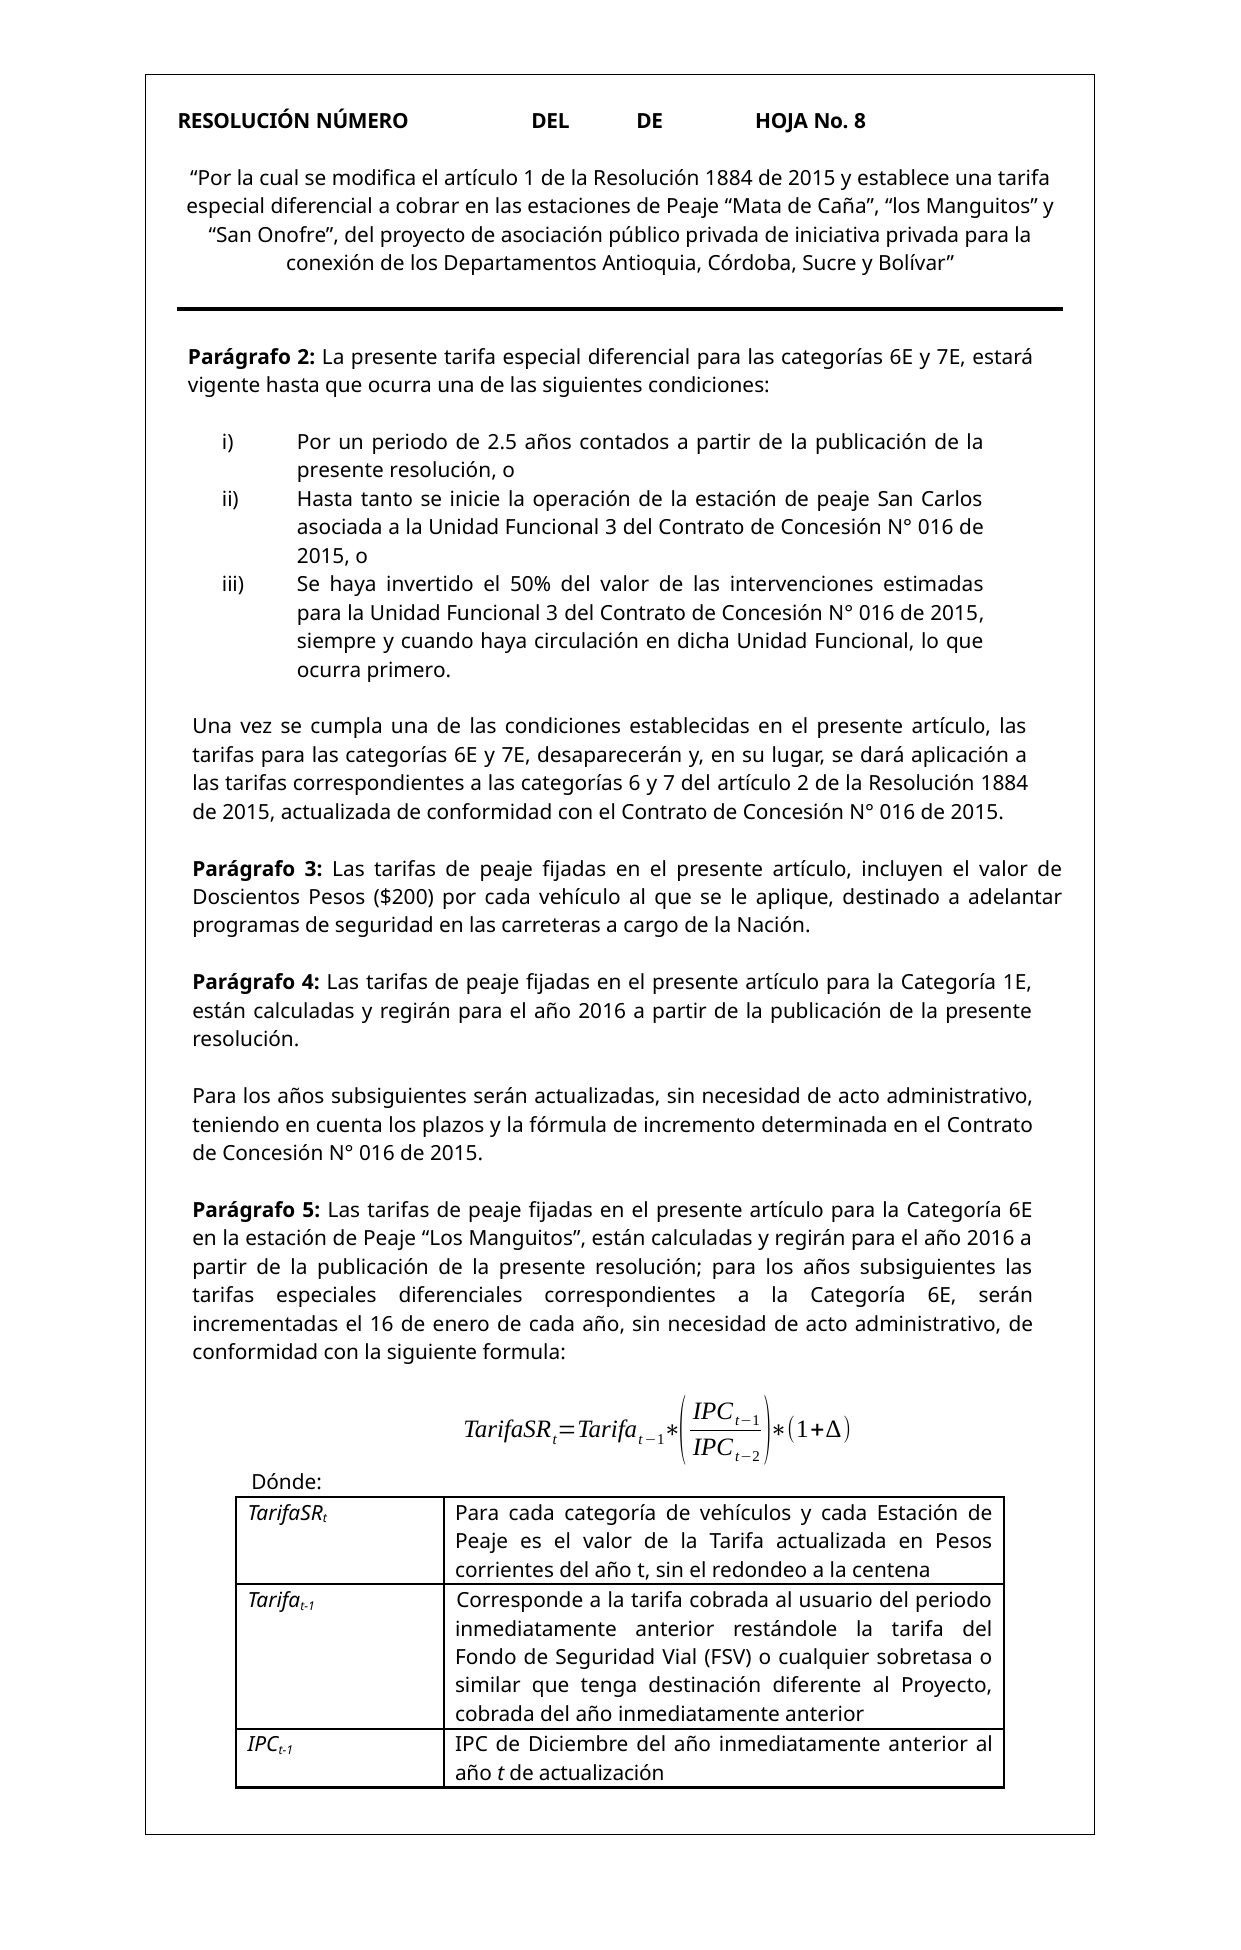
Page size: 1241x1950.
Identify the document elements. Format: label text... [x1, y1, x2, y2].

text Una vez se cumpla una de las condiciones establecidas en el presente artículo, las tarifas para las categorías 6E y 7E, desaparecerán y, en su lugar, se dará aplicación a las tarifas correspondientes a las categorías 6 y 7 del artículo 2 de la Resolución 1884 de 2015, actualizada de conformidad con el Contrato de Concesión N° 016 de 2015. [192, 712, 1028, 825]
table_cell Tarifat-1 [237, 1585, 443, 1727]
table_cell IPCt-1 [237, 1730, 443, 1786]
table_header TarifaSRt [237, 1498, 443, 1583]
text Dónde: [177, 1467, 1063, 1496]
text Para los años subsiguientes serán actualizadas, sin necesidad de acto administrativo, teniendo en cuenta los plazos y la fórmula de incremento determinada en el Contrato de Concesión N° 016 de 2015. [192, 1081, 1034, 1167]
text Parágrafo 4: Las tarifas de peaje fijadas en el presente artículo para la Categoría 1E, están calculadas y regirán para el año 2016 a partir de la publicación de la presente resolución. [192, 967, 1034, 1053]
text Parágrafo 2: La presente tarifa especial diferencial para las categorías 6E y 7E, estará vigente hasta que ocurra una de las siguientes condiciones: [188, 342, 1034, 399]
text Parágrafo 3: Las tarifas de peaje fijadas en el presente artículo, incluyen el valor de Doscientos Pesos ($200) por cada vehículo al que se le aplique, destinado a adelantar programas de seguridad en las carreteras a cargo de la Nación. [192, 854, 1063, 939]
list Se haya invertido el 50% del valor de las intervenciones estimadas para la Unidad Funcional 3 del Contrato de Concesión N° 016 de 2015, siempre y cuando haya circulación en dicha Unidad Funcional, lo que ocurra primero. [222, 569, 984, 683]
table_header Para cada categoría de vehículos y cada Estación de Peaje es el valor de la Tarifa actualizada en Pesos corrientes del año t, sin el redondeo a la centena [445, 1498, 1003, 1583]
table_cell Corresponde a la tarifa cobrada al usuario del periodo inmediatamente anterior restándole la tarifa del Fondo de Seguridad Vial (FSV) o cualquier sobretasa o similar que tenga destinación diferente al Proyecto, cobrada del año inmediatamente anterior [445, 1585, 1003, 1727]
list Hasta tanto se inicie la operación de la estación de peaje San Carlos asociada a la Unidad Funcional 3 del Contrato de Concesión N° 016 de 2015, o [222, 484, 984, 569]
text Parágrafo 5: Las tarifas de peaje fijadas en el presente artículo para la Categoría 6E en la estación de Peaje “Los Manguitos”, están calculadas y regirán para el año 2016 a partir de la publicación de la presente resolución; para los años subsiguientes las tarifas especiales diferenciales correspondientes a la Categoría 6E, serán incrementadas el 16 de enero de cada año, sin necesidad de acto administrativo, de conformidad con la siguiente formula: [192, 1195, 1034, 1366]
list Por un periodo de 2.5 años contados a partir de la publicación de la presente resolución, o [222, 427, 984, 484]
table_cell IPC de Diciembre del año inmediatamente anterior al año t de actualización [445, 1730, 1003, 1786]
